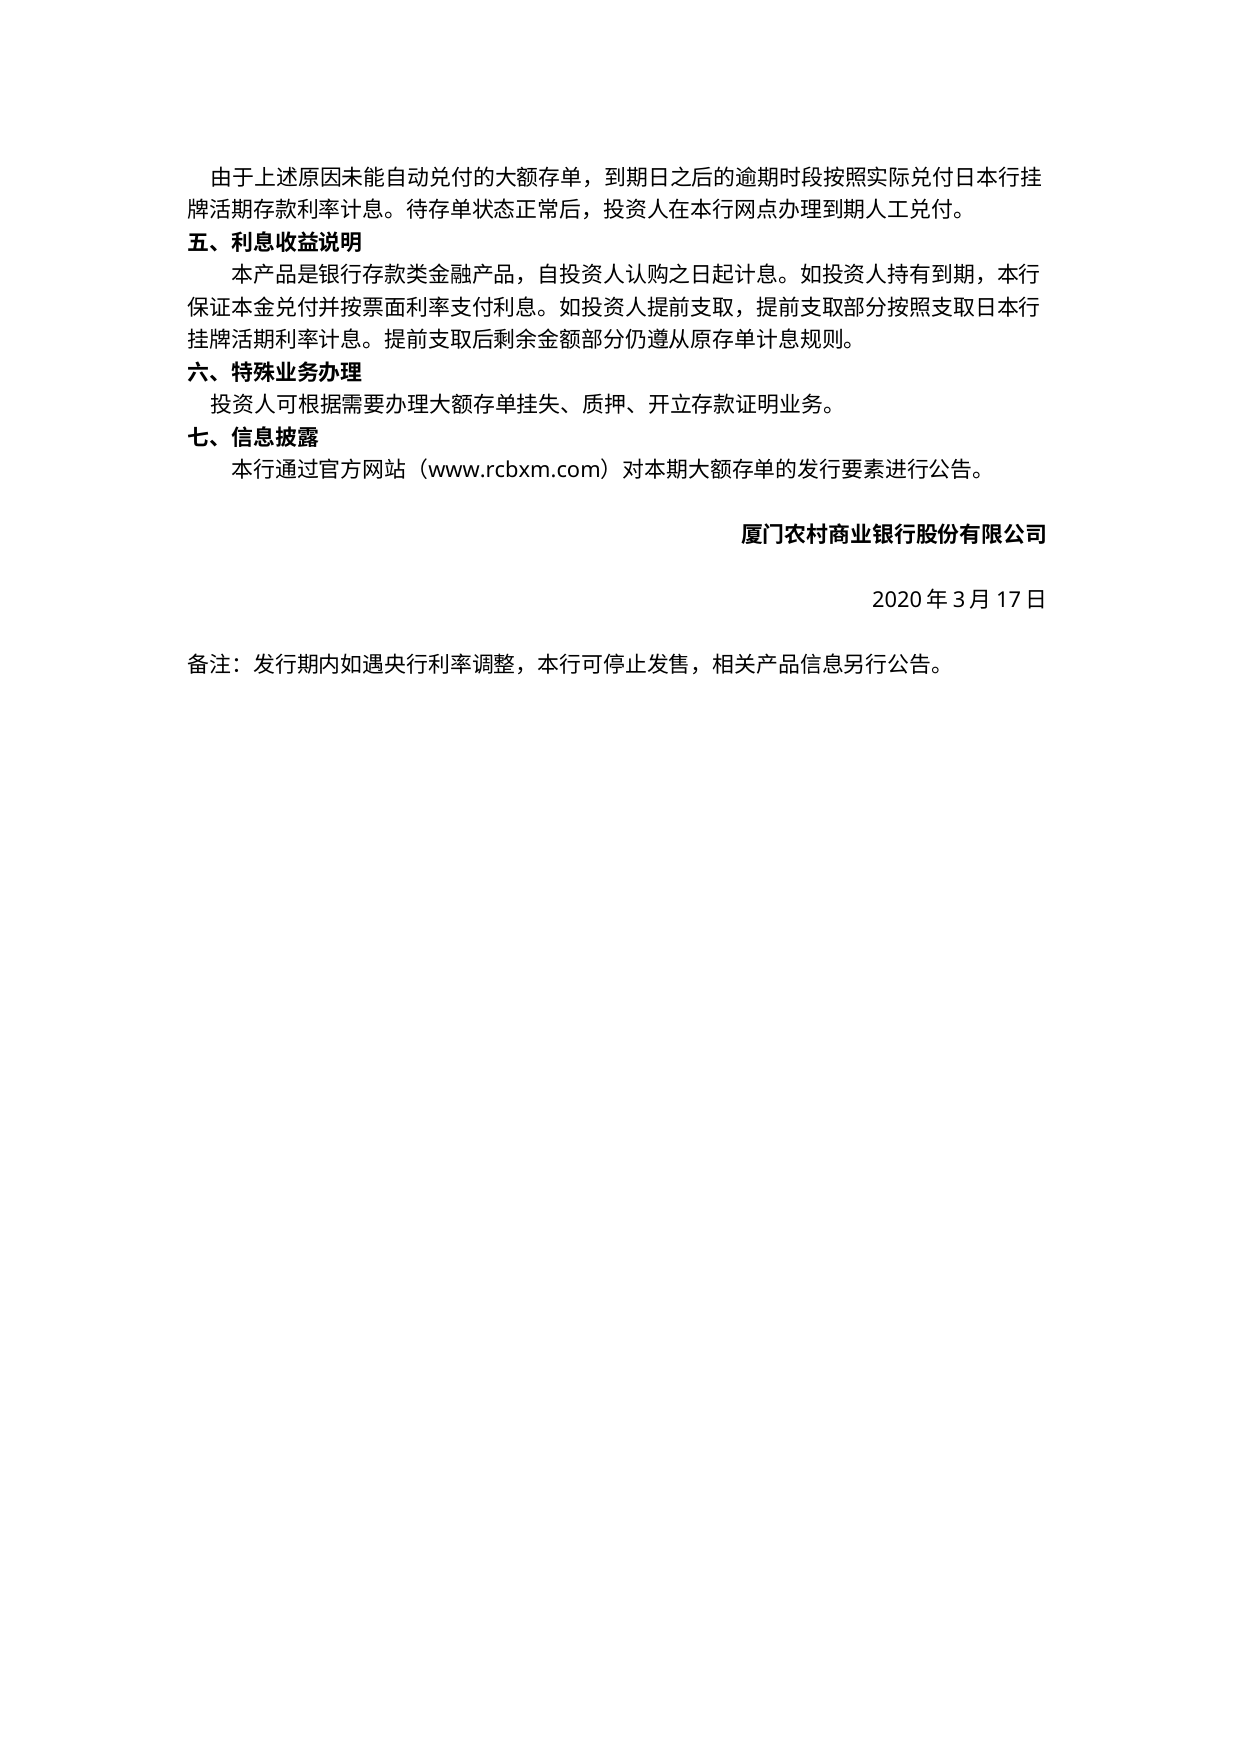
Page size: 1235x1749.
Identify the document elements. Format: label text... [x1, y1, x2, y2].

text 五、利息收益说明 [187, 224, 1047, 257]
text 本产品是银行存款类金融产品，自投资人认购之日起计息。如投资人持有到期，本行保证本金兑付并按票面利率支付利息。如投资人提前支取，提前支取部分按照支取日本行挂牌活期利率计息。提前支取后剩余金额部分仍遵从原存单计息规则。 [187, 257, 1047, 354]
text 由于上述原因未能自动兑付的大额存单，到期日之后的逾期时段按照实际兑付日本行挂牌活期存款利率计息。待存单状态正常后，投资人在本行网点办理到期人工兑付。 [187, 159, 1047, 224]
text 2020年3月17日 [187, 582, 1047, 614]
text 七、信息披露 [187, 419, 1047, 452]
text 备注：发行期内如遇央行利率调整，本行可停止发售，相关产品信息另行公告。 [187, 647, 1047, 679]
text 六、特殊业务办理 [187, 354, 1047, 387]
text 厦门农村商业银行股份有限公司 [187, 517, 1047, 549]
text 本行通过官方网站（www.rcbxm.com）对本期大额存单的发行要素进行公告。 [187, 452, 1047, 484]
text 投资人可根据需要办理大额存单挂失、质押、开立存款证明业务。 [187, 387, 1047, 419]
